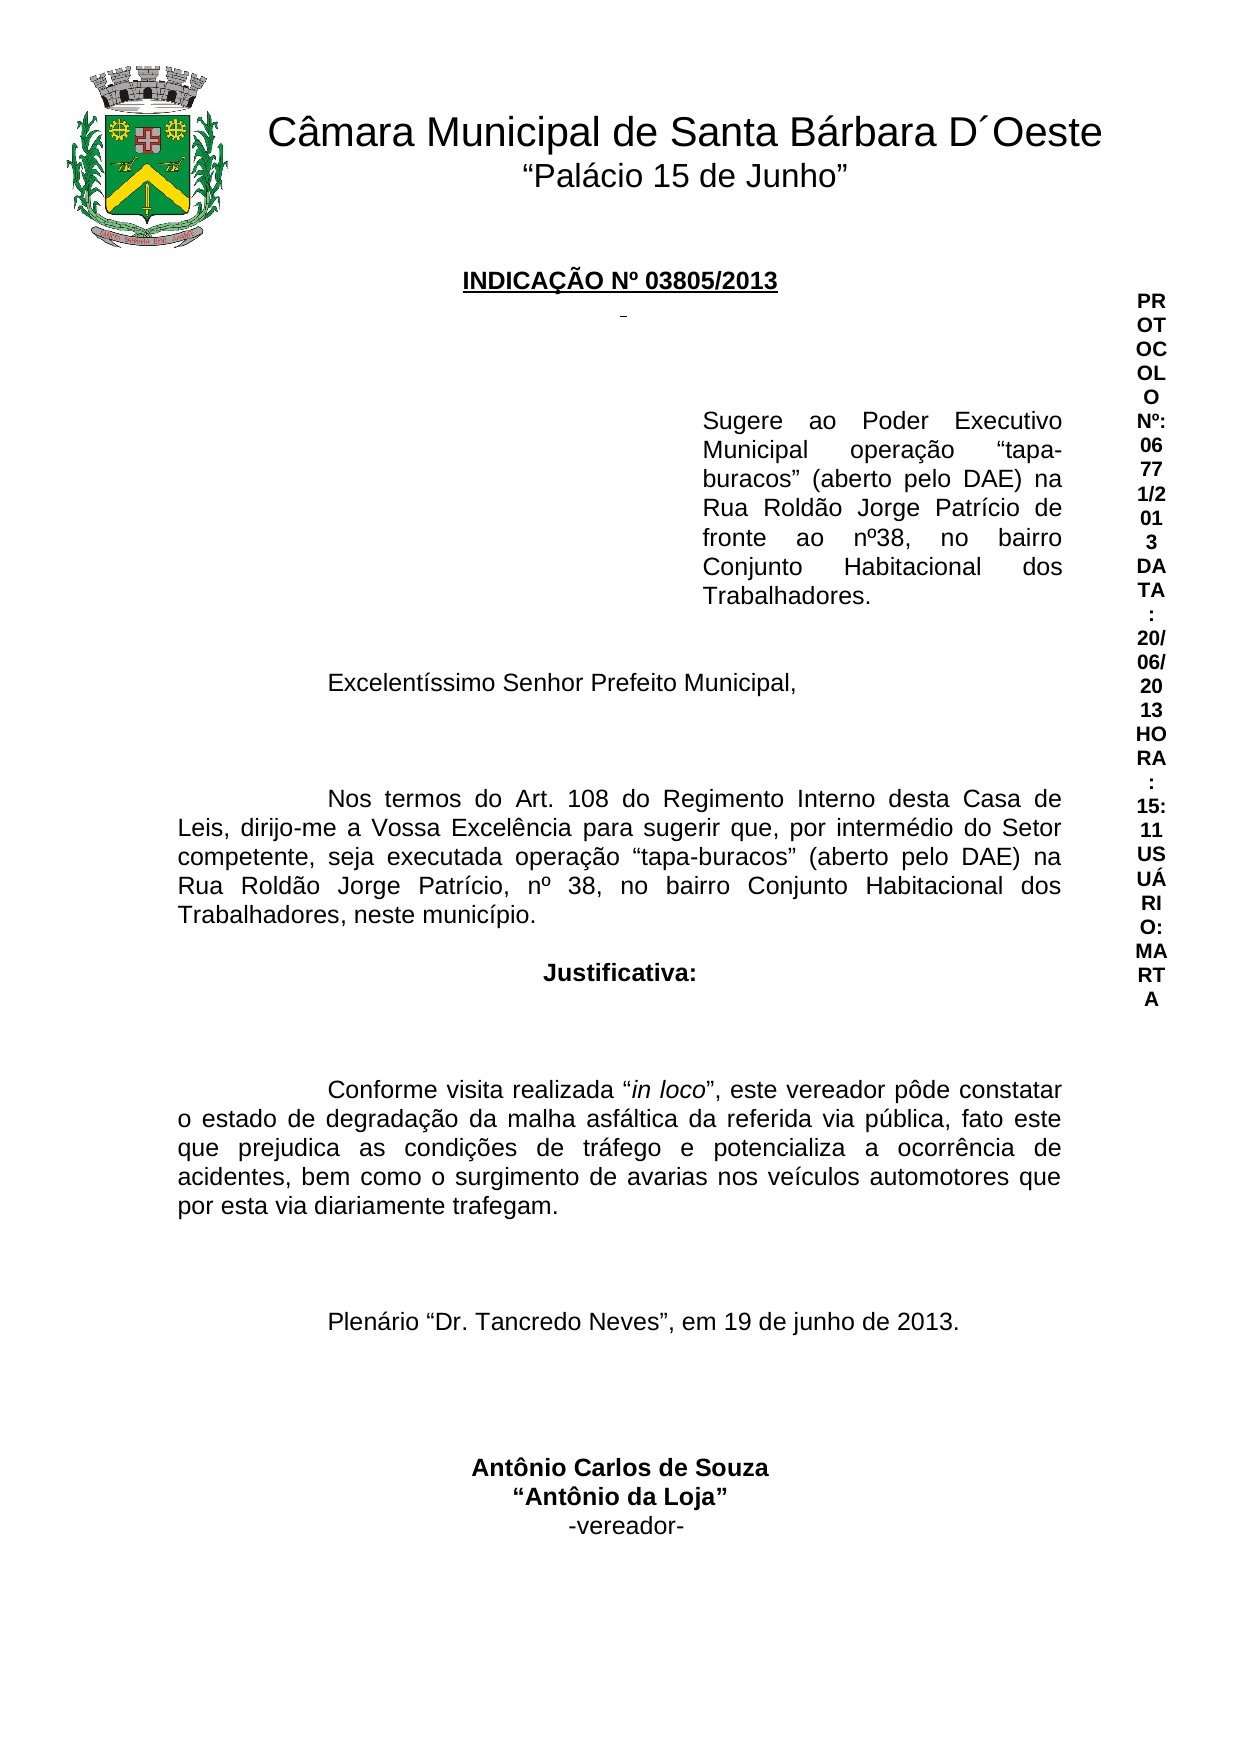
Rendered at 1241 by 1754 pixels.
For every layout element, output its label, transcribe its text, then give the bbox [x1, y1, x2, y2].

title INDICAÇÃO Nº 03805/2013 [177, 266, 1063, 295]
picture [66, 66, 235, 255]
text Plenário “Dr. Tancredo Neves”, em 19 de junho de 2013. [177, 1307, 1063, 1336]
text Sugere ao Poder Executivo Municipal operação “tapa-buracos” (aberto pelo DAE) na Rua Roldão Jorge Patrício de fronte ao nº38, no bairro Conjunto Habitacional dos Trabalhadores. [702, 406, 1063, 609]
text Justificativa: [177, 958, 1063, 987]
text Conforme visita realizada “in loco”, este vereador pôde constatar o estado de degradação da malha asfáltica da referida via pública, fato este que prejudica as condições de tráfego e potencializa a ocorrência de acidentes, bem como o surgimento de avarias nos veículos automotores que por esta via diariamente trafegam. [177, 1074, 1063, 1220]
text -vereador- [177, 1511, 1063, 1539]
text Excelentíssimo Senhor Prefeito Municipal, [177, 668, 1063, 697]
text Antônio Carlos de Souza [177, 1452, 1063, 1481]
text Nos termos do Art. 108 do Regimento Interno desta Casa de Leis, dirijo-me a Vossa Excelência para sugerir que, por intermédio do Setor competente, seja executada operação “tapa-buracos” (aberto pelo DAE) na Rua Roldão Jorge Patrício, nº 38, no bairro Conjunto Habitacional dos Trabalhadores, neste município. [177, 784, 1063, 929]
text “Antônio da Loja” [177, 1481, 1063, 1511]
